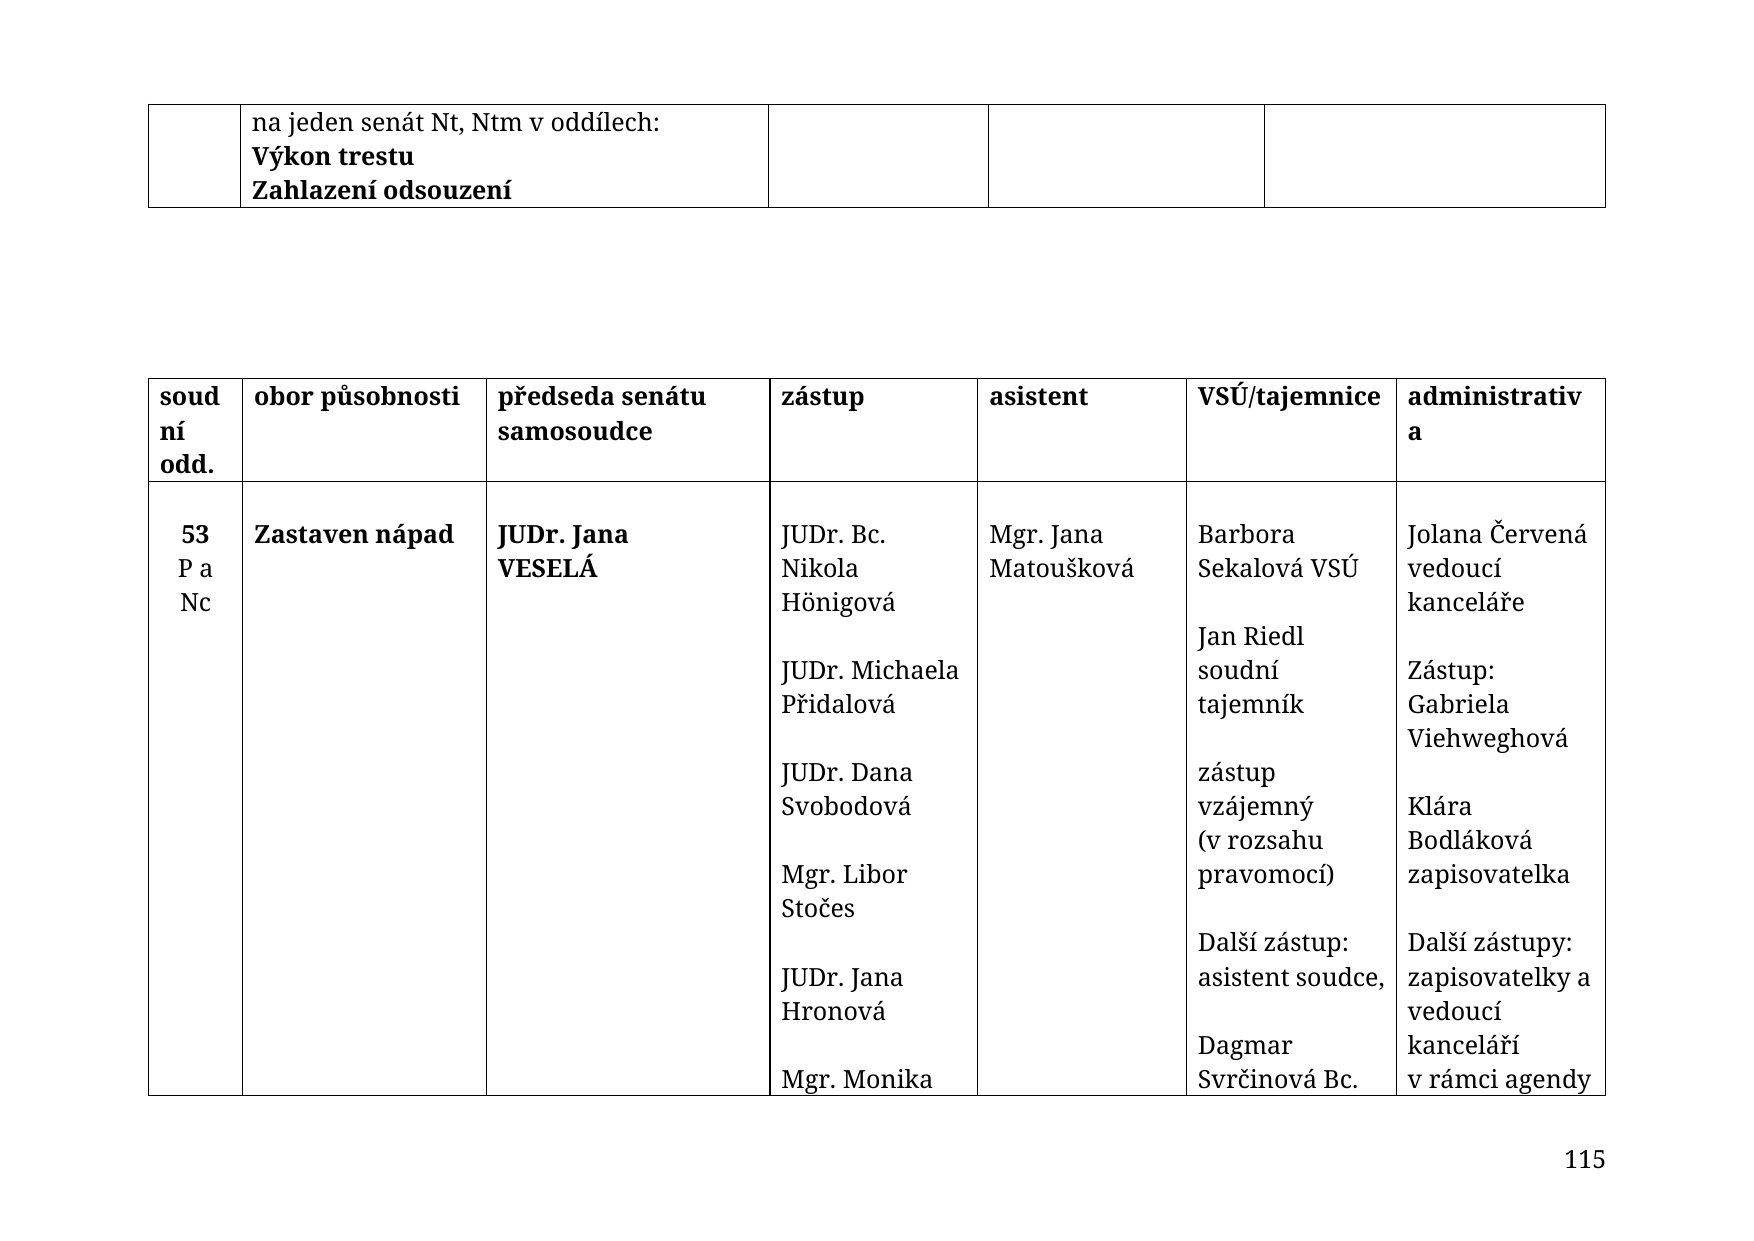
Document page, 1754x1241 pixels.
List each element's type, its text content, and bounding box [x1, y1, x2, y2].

table_header obor působnosti [243, 379, 486, 481]
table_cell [978, 482, 1186, 1095]
table_cell 53 P a Nc [149, 482, 242, 1095]
table_header VSÚ/tajemnice [1187, 379, 1396, 481]
table_cell JUDr. Jana VESELÁ [487, 482, 769, 1095]
table_header zástup [771, 379, 977, 481]
table_header asistent [978, 379, 1186, 481]
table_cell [1265, 105, 1605, 207]
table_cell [769, 105, 988, 207]
table_cell Zastaven nápad [243, 482, 486, 1095]
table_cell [771, 482, 977, 1095]
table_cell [989, 105, 1264, 207]
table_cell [149, 105, 240, 207]
table_header soudní odd. [149, 379, 242, 481]
table_header administrativa [1397, 379, 1605, 481]
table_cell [1187, 482, 1396, 1095]
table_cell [241, 105, 768, 207]
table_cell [1397, 482, 1605, 1095]
table_header předseda senátu samosoudce [487, 379, 769, 481]
